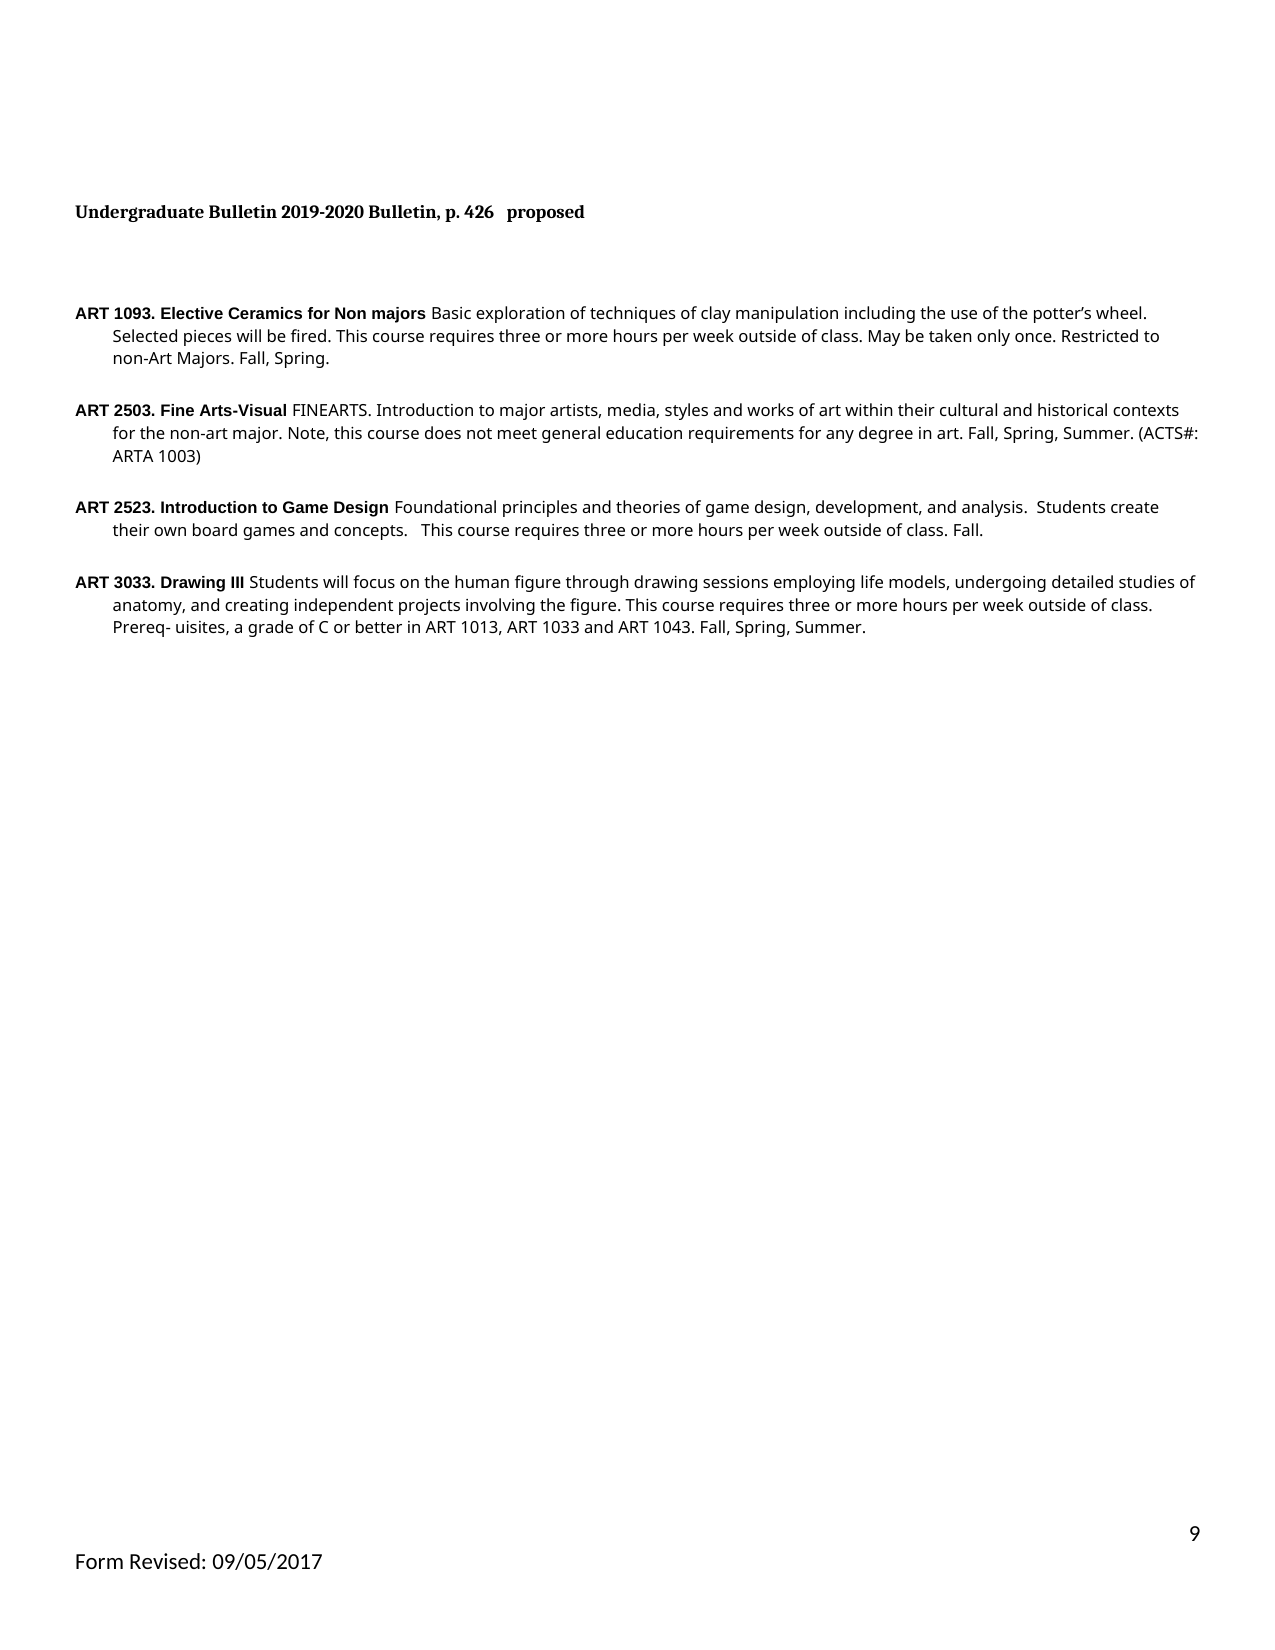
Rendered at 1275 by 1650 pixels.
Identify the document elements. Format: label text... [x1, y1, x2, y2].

text ART 1093. Elective Ceramics for Non majors Basic exploration of techniques of clay manipulation including the use of the potter’s wheel. Selected pieces will be fired. This course requires three or more hours per week outside of class. May be taken only once. Restricted to non-Art Majors. Fall, Spring. [75, 301, 1200, 369]
text ART 3033. Drawing III Students will focus on the human figure through drawing sessions employing life models, undergoing detailed studies of anatomy, and creating independent projects involving the figure. This course requires three or more hours per week outside of class. Prereq- uisites, a grade of C or better in ART 1013, ART 1033 and ART 1043. Fall, Spring, Summer. [75, 571, 1200, 639]
text ART 2503. Fine Arts-Visual FINEARTS. Introduction to major artists, media, styles and works of art within their cultural and historical contexts for the non-art major. Note, this course does not meet general education requirements for any degree in art. Fall, Spring, Summer. (ACTS#: ARTA 1003) [75, 399, 1200, 467]
text Undergraduate Bulletin 2019-2020 Bulletin, p. 426 proposed [75, 202, 1200, 223]
text ART 2523. Introduction to Game Design Foundational principles and theories of game design, development, and analysis. Students create their own board games and concepts. This course requires three or more hours per week outside of class. Fall. [75, 496, 1200, 541]
